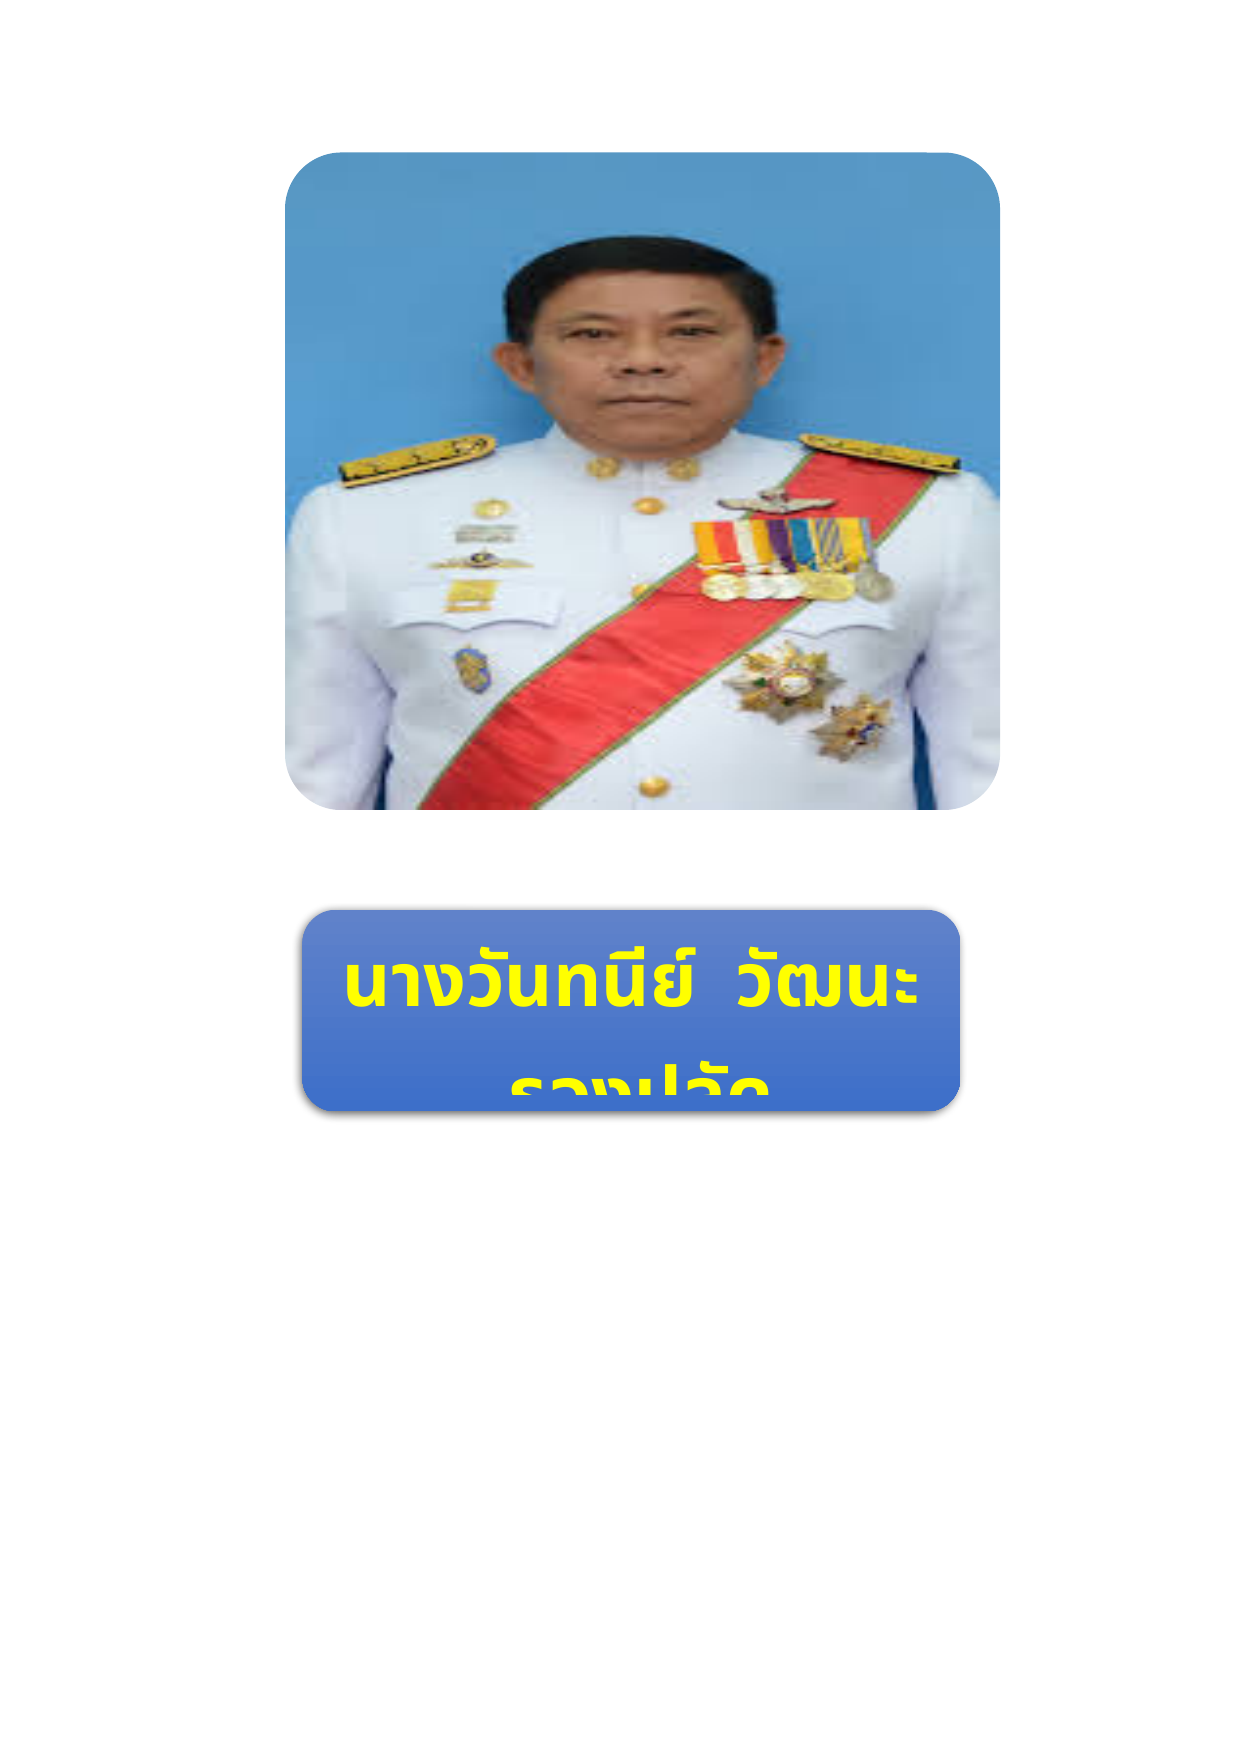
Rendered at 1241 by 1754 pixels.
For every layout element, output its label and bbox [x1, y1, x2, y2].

picture [285, 152, 1001, 810]
